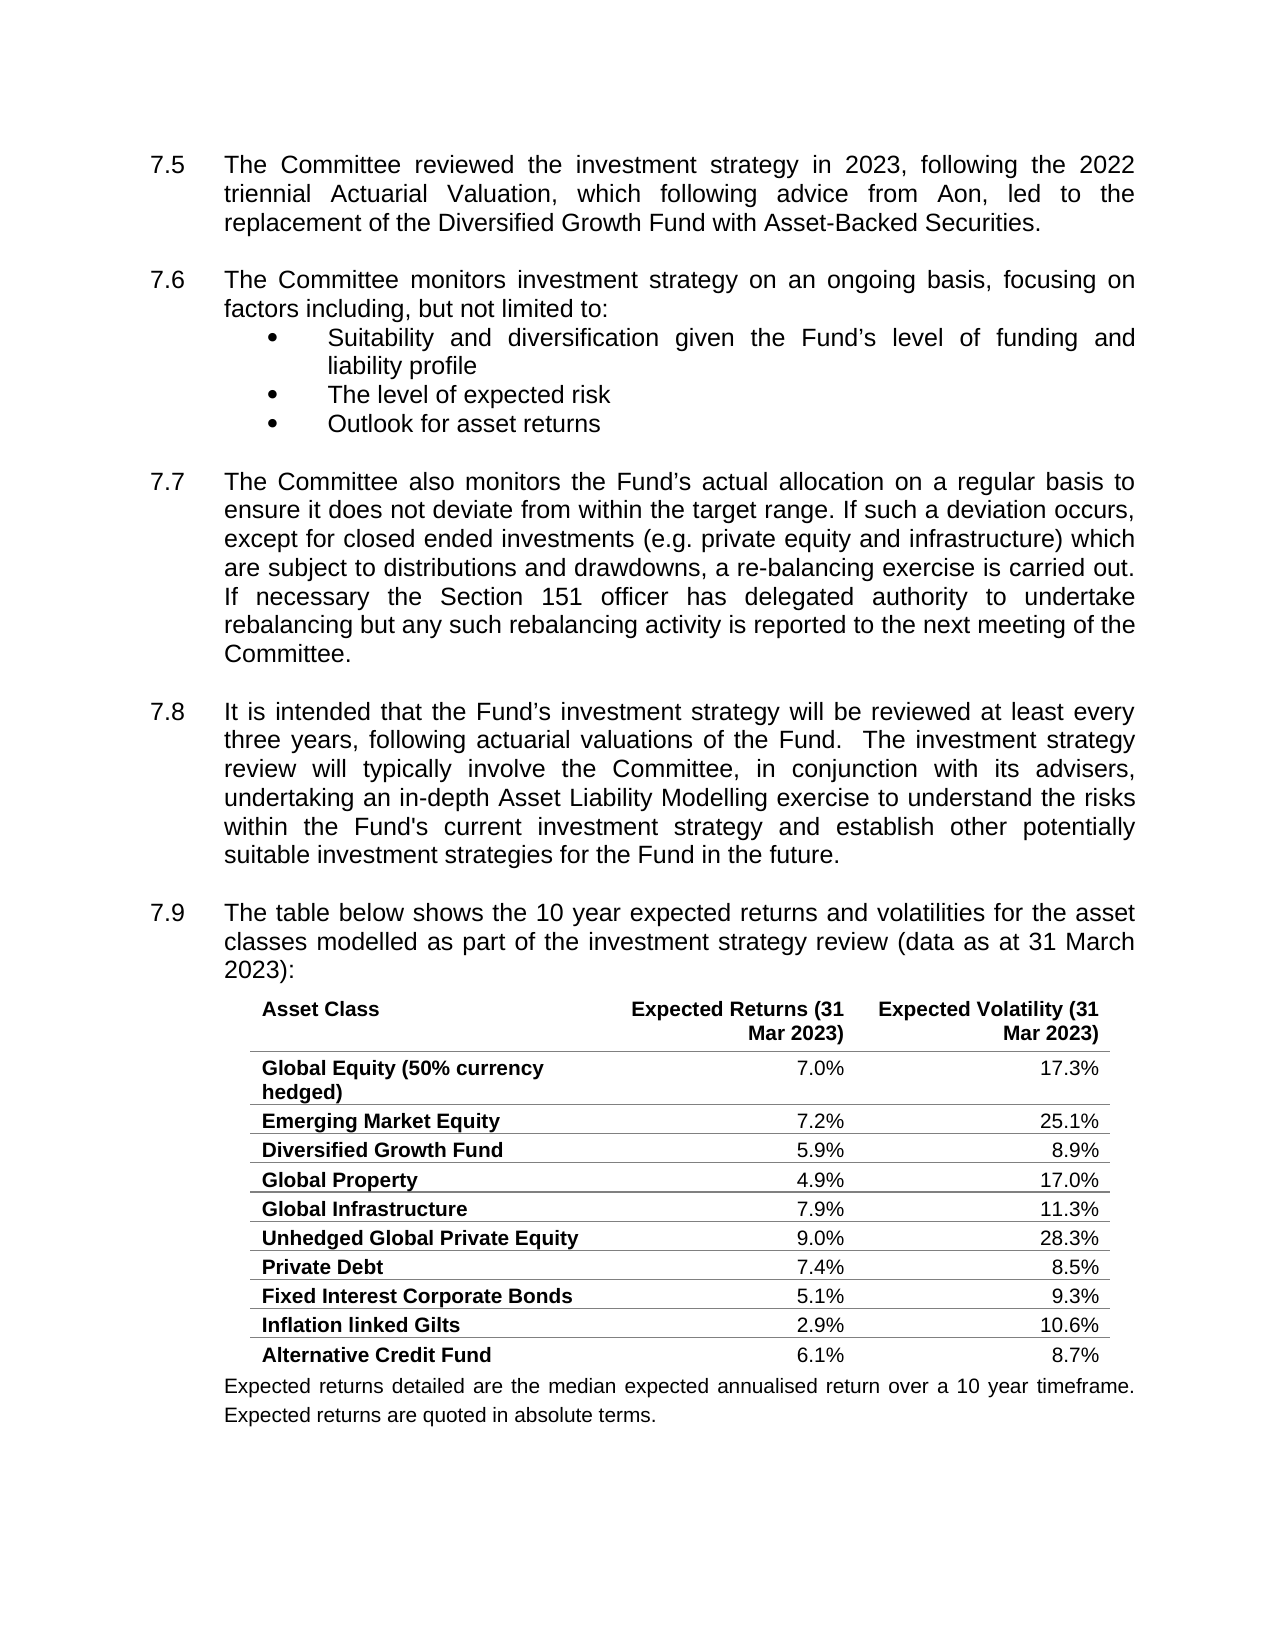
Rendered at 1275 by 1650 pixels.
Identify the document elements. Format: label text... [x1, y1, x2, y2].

table_cell 17.0% [855, 1163, 1110, 1191]
table_cell 9.0% [619, 1222, 855, 1250]
table_cell 2.9% [619, 1309, 855, 1337]
table_cell Diversified Growth Fund [250, 1134, 619, 1162]
list It is intended that the Fund’s investment strategy will be reviewed at least every three years, following actuarial valuations of the Fund. The investment strategy review will typically involve the Committee, in conjunction with its advisers, undertaking an in-depth Asset Liability Modelling exercise to understand the risks within the Fund's current investment strategy and establish other potentially suitable investment strategies for the Fund in the future. [150, 697, 1137, 869]
table_cell Alternative Credit Fund [250, 1338, 619, 1366]
list The level of expected risk [268, 380, 1137, 409]
list The Committee monitors investment strategy on an ongoing basis, focusing on factors including, but not limited to: [150, 265, 1137, 322]
table_cell 4.9% [619, 1163, 855, 1191]
table_cell 28.3% [855, 1222, 1110, 1250]
table_cell Emerging Market Equity [250, 1105, 619, 1133]
list The Committee also monitors the Fund’s actual allocation on a regular basis to ensure it does not deviate from within the target range. If such a deviation occurs, except for closed ended investments (e.g. private equity and infrastructure) which are subject to distributions and drawdowns, a re-balancing exercise is carried out. If necessary the Section 151 officer has delegated authority to undertake rebalancing but any such rebalancing activity is reported to the next meeting of the Committee. [150, 467, 1137, 668]
table_cell 25.1% [855, 1105, 1110, 1133]
table_cell Fixed Interest Corporate Bonds [250, 1280, 619, 1308]
table_cell 11.3% [855, 1193, 1110, 1221]
table_cell 5.9% [619, 1134, 855, 1162]
table_cell 10.6% [855, 1309, 1110, 1337]
table_cell 7.4% [619, 1251, 855, 1279]
table_cell 17.3% [855, 1052, 1110, 1104]
table_cell 8.5% [855, 1251, 1110, 1279]
table_cell 8.9% [855, 1134, 1110, 1162]
table_cell Global Property [250, 1163, 619, 1191]
table_header Expected Volatility (31 Mar 2023) [855, 997, 1110, 1051]
list Outlook for asset returns [268, 409, 1137, 438]
table_cell Private Debt [250, 1251, 619, 1279]
table_cell Global Infrastructure [250, 1193, 619, 1221]
list Suitability and diversification given the Fund’s level of funding and liability profile [268, 322, 1137, 380]
text Expected returns detailed are the median expected annualised return over a 10 year timeframe. Expected returns are quoted in absolute terms. [224, 1368, 1137, 1427]
list The Committee reviewed the investment strategy in 2023, following the 2022 triennial Actuarial Valuation, which following advice from Aon, led to the replacement of the Diversified Growth Fund with Asset-Backed Securities. [150, 150, 1137, 236]
table_header Asset Class [250, 997, 619, 1051]
table_header Expected Returns (31 Mar 2023) [619, 997, 855, 1051]
table_cell 7.0% [619, 1052, 855, 1104]
table_cell Inflation linked Gilts [250, 1309, 619, 1337]
table_cell 7.2% [619, 1105, 855, 1133]
table_cell 7.9% [619, 1193, 855, 1221]
table_cell 9.3% [855, 1280, 1110, 1308]
list The table below shows the 10 year expected returns and volatilities for the asset classes modelled as part of the investment strategy review (data as at 31 March 2023): [150, 898, 1137, 984]
table_cell 6.1% [619, 1338, 855, 1366]
table_cell 8.7% [855, 1338, 1110, 1366]
table_cell Unhedged Global Private Equity [250, 1222, 619, 1250]
table_cell 5.1% [619, 1280, 855, 1308]
table_cell Global Equity (50% currency hedged) [250, 1052, 619, 1104]
